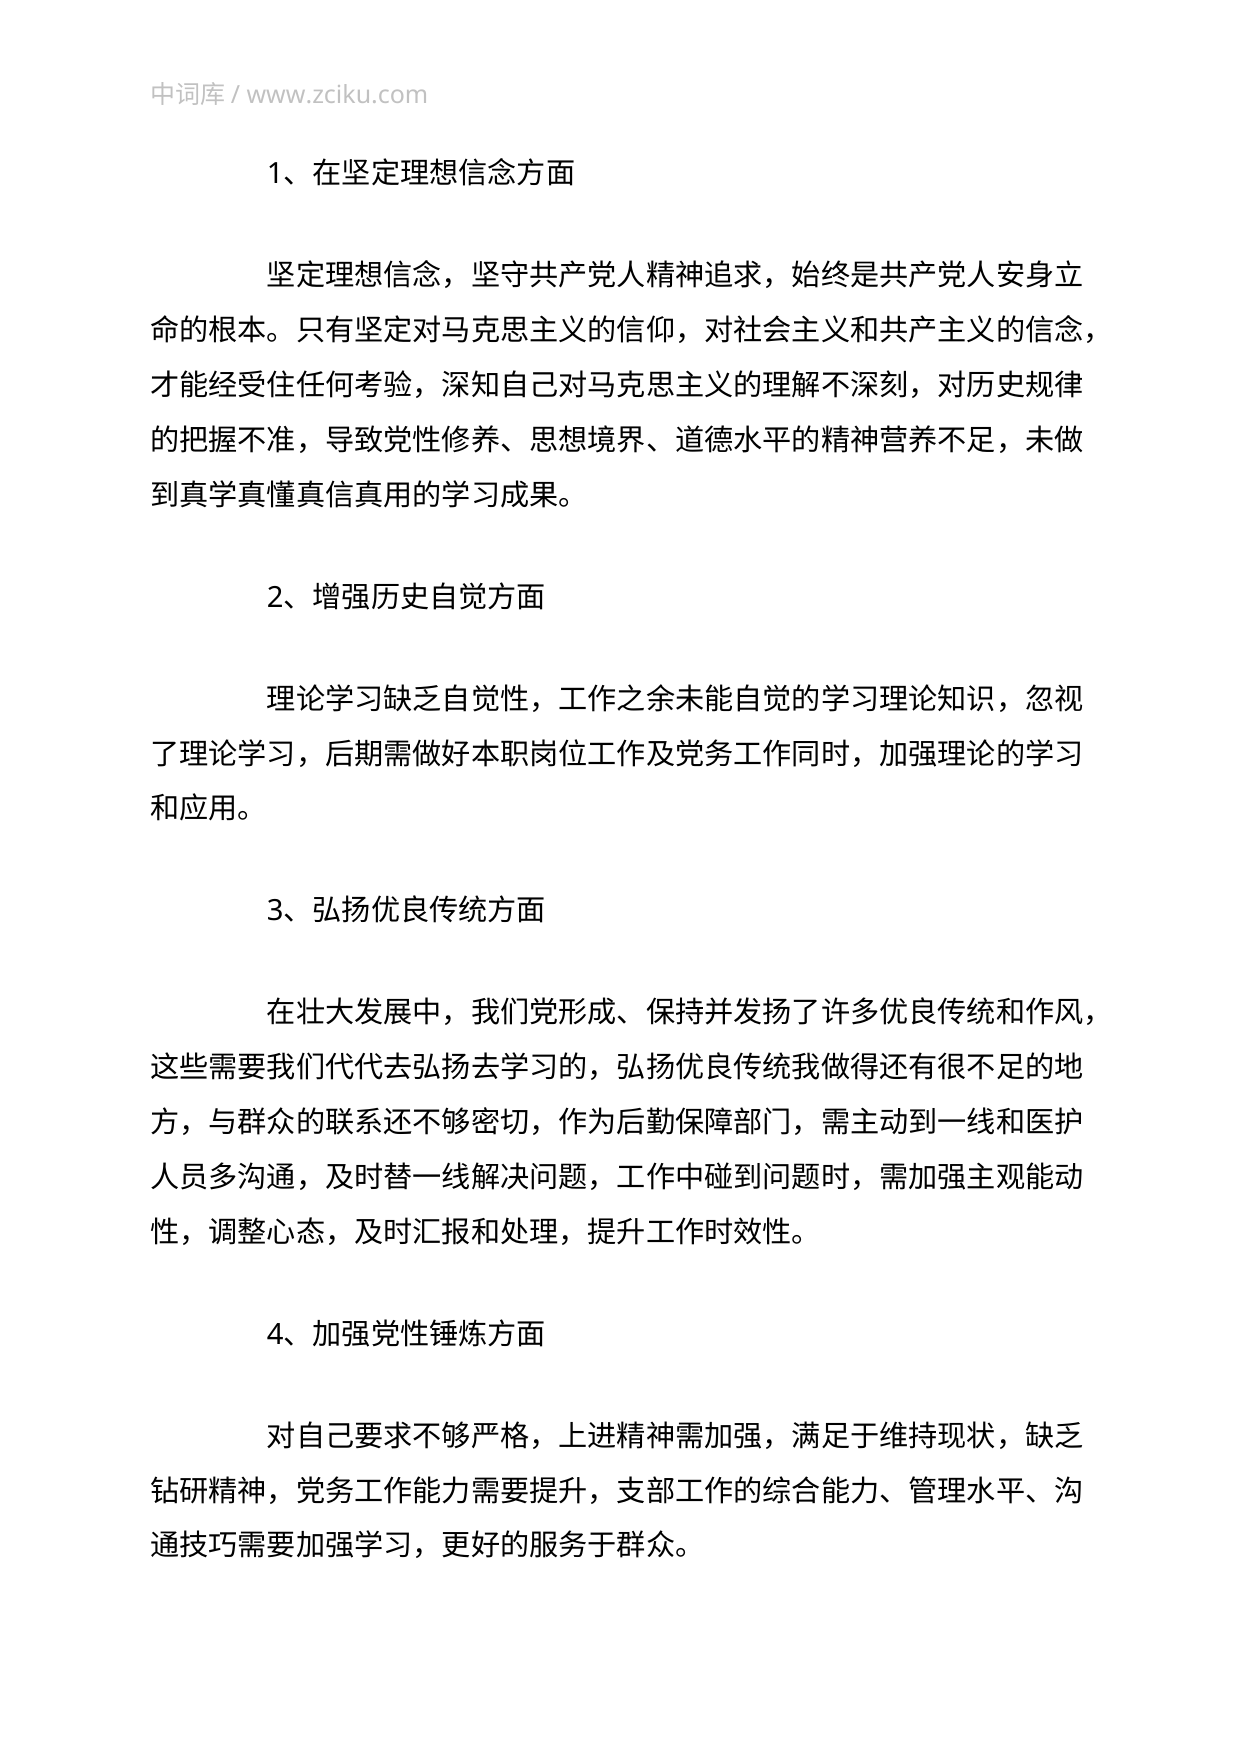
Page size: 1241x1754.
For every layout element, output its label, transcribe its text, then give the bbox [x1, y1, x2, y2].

text 2、增强历史自觉方面 [150, 573, 1090, 616]
text 对自己要求不够严格，上进精神需加强，满足于维持现状，缺乏钻研精神，党务工作能力需要提升，支部工作的综合能力、管理水平、沟通技巧需要加强学习，更好的服务于群众。 [150, 1412, 1090, 1564]
text 坚定理想信念，坚守共产党人精神追求，始终是共产党人安身立命的根本。只有坚定对马克思主义的信仰，对社会主义和共产主义的信念，才能经受住任何考验，深知自己对马克思主义的理解不深刻，对历史规律的把握不准，导致党性修养、思想境界、道德水平的精神营养不足，未做到真学真懂真信真用的学习成果。 [150, 252, 1090, 514]
text 3、弘扬优良传统方面 [150, 887, 1090, 929]
text 理论学习缺乏自觉性，工作之余未能自觉的学习理论知识，忽视了理论学习，后期需做好本职岗位工作及党务工作同时，加强理论的学习和应用。 [150, 675, 1090, 827]
text 1、在坚定理想信念方面 [150, 150, 1090, 192]
text 在壮大发展中，我们党形成、保持并发扬了许多优良传统和作风，这些需要我们代代去弘扬去学习的，弘扬优良传统我做得还有很不足的地方，与群众的联系还不够密切，作为后勤保障部门，需主动到一线和医护人员多沟通，及时替一线解决问题，工作中碰到问题时，需加强主观能动性，调整心态，及时汇报和处理，提升工作时效性。 [150, 989, 1090, 1251]
text 4、加强党性锤炼方面 [150, 1310, 1090, 1353]
